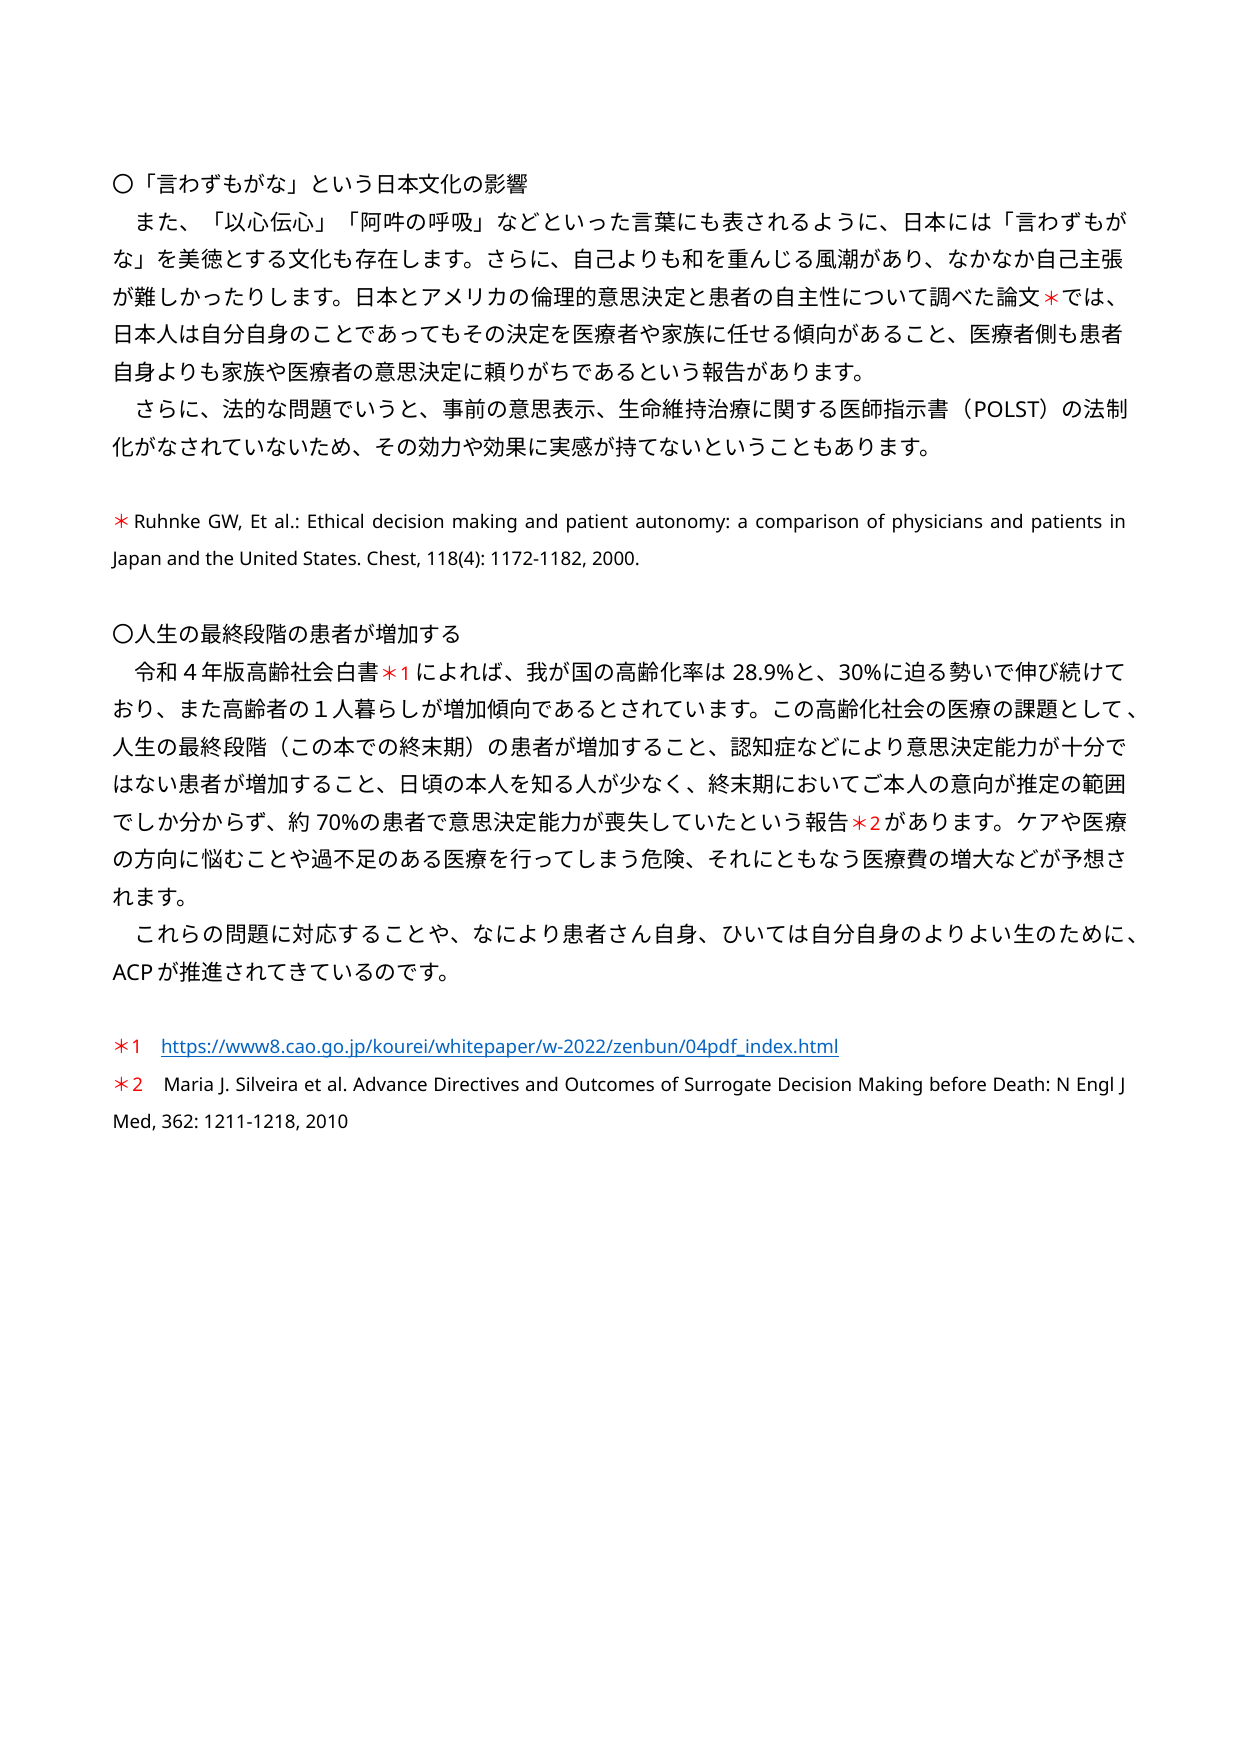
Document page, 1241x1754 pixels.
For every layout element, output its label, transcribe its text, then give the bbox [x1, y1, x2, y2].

text また、「以心伝心」「阿吽の呼吸」などといった言葉にも表されるように、日本には「言わずもがな」を美徳とする文化も存在します。さらに、自己よりも和を重んじる風潮があり、なかなか自己主張が難しかったりします。日本とアメリカの倫理的意思決定と患者の自主性について調べた論文＊では、日本人は自分自身のことであってもその決定を医療者や家族に任せる傾向があること、医療者側も患者自身よりも家族や医療者の意思決定に頼りがちであるという報告があります。 [112, 202, 1128, 389]
text さらに、法的な問題でいうと、事前の意思表示、生命維持治療に関する医師指示書（POLST）の法制化がなされていないため、その効力や効果に実感が持てないということもあります。 [112, 389, 1128, 464]
text 〇「言わずもがな」という日本文化の影響 [112, 164, 1128, 202]
text ＊1 https://www8.cao.go.jp/kourei/whitepaper/w-2022/zenbun/04pdf_index.html [112, 1027, 1128, 1064]
text 令和４年版高齢社会白書＊1によれば、我が国の高齢化率は28.9%と、30%に迫る勢いで伸び続けており、また高齢者の１人暮らしが増加傾向であるとされています。この高齢化社会の医療の課題として、人生の最終段階（この本での終末期）の患者が増加すること、認知症などにより意思決定能力が十分ではない患者が増加すること、日頃の本人を知る人が少なく、終末期においてご本人の意向が推定の範囲でしか分からず、約70%の患者で意思決定能力が喪失していたという報告＊2があります。ケアや医療の方向に悩むことや過不足のある医療を行ってしまう危険、それにともなう医療費の増大などが予想されます。 [112, 652, 1128, 914]
text ＊Ruhnke GW, Et al.: Ethical decision making and patient autonomy: a comparison of physicians and patients in Japan and the United States. Chest, 118(4): 1172-1182, 2000. [112, 502, 1128, 577]
text 〇人生の最終段階の患者が増加する [112, 614, 1128, 652]
text これらの問題に対応することや、なにより患者さん自身、ひいては自分自身のよりよい生のために、ACPが推進されてきているのです。 [112, 914, 1128, 989]
text ＊2 Maria J. Silveira et al. Advance Directives and Outcomes of Surrogate Decision Making before Death: N Engl J Med, 362: 1211-1218, 2010 [112, 1064, 1128, 1139]
